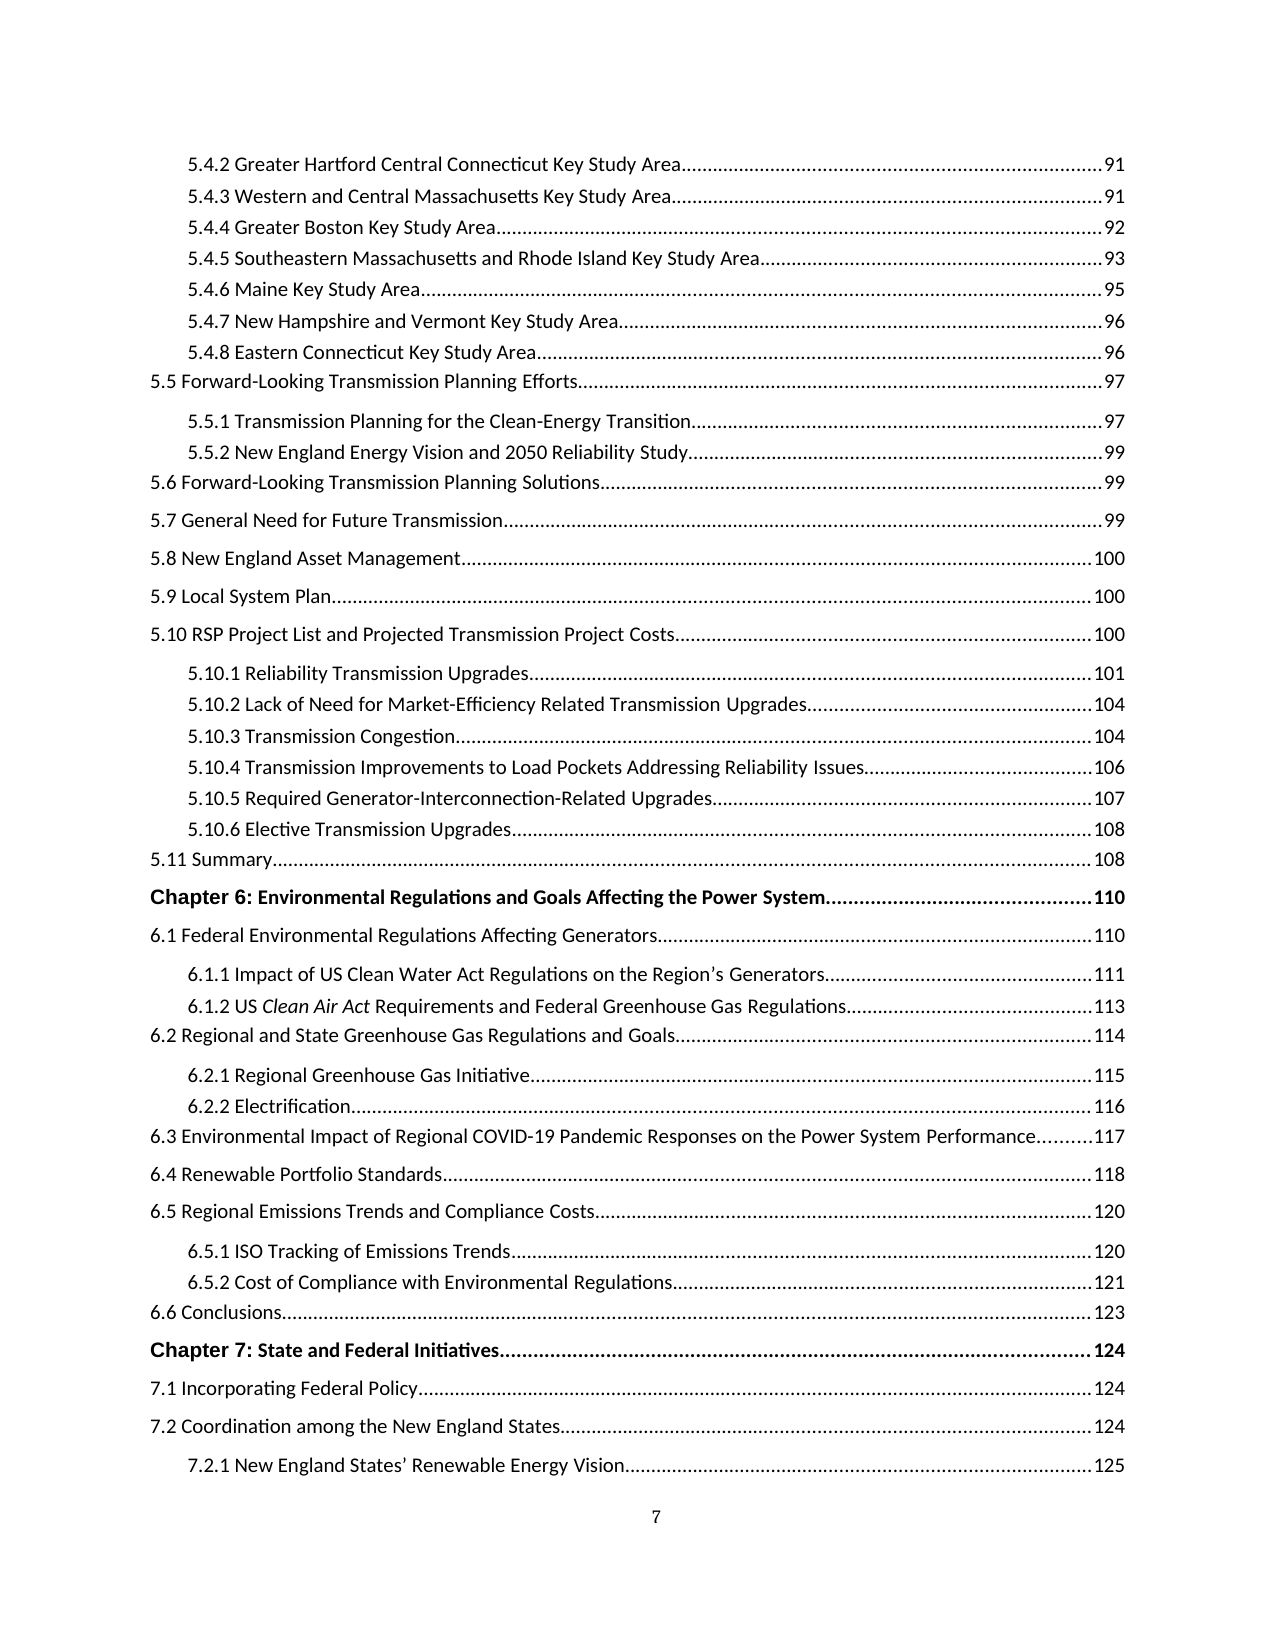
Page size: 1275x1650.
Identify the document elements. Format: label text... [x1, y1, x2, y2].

text 5.10.5 Required Generator-Interconnection-Related Upgrades 107 [187, 784, 1125, 811]
text 5.4.5 Southeastern Massachusetts and Rhode Island Key Study Area 93 [187, 244, 1125, 271]
text 6.6 Conclusions 123 [150, 1299, 1125, 1324]
text 5.4.6 Maine Key Study Area 95 [187, 275, 1125, 302]
text 6.5.2 Cost of Compliance with Environmental Regulations 121 [187, 1268, 1125, 1295]
text 6.2.2 Electrification 116 [187, 1092, 1125, 1119]
text 5.4.3 Western and Central Massachusetts Key Study Area 91 [187, 181, 1125, 208]
text 6.1.1 Impact of US Clean Water Act Regulations on the Region’s Generators 111 [187, 960, 1125, 987]
text 7.1 Incorporating Federal Policy 124 [150, 1375, 1125, 1400]
text 5.4.2 Greater Hartford Central Connecticut Key Study Area 91 [187, 150, 1125, 177]
text 5.10.4 Transmission Improvements to Load Pockets Addressing Reliability Issues 106 [187, 752, 1125, 779]
text 5.5 Forward-Looking Transmission Planning Efforts 97 [150, 369, 1125, 394]
text 6.5.1 ISO Tracking of Emissions Trends 120 [187, 1237, 1125, 1264]
text 5.9 Local System Plan 100 [150, 583, 1125, 608]
text 5.6 Forward-Looking Transmission Planning Solutions 99 [150, 469, 1125, 494]
text 5.10 RSP Project List and Projected Transmission Project Costs 100 [150, 621, 1125, 646]
text 7.2.1 New England States’ Renewable Energy Vision 125 [187, 1451, 1125, 1478]
text Chapter 6: Environmental Regulations and Goals Affecting the Power System 110 [150, 884, 1125, 909]
text 6.1 Federal Environmental Regulations Affecting Generators 110 [150, 922, 1125, 947]
text 6.5 Regional Emissions Trends and Compliance Costs 120 [150, 1199, 1125, 1224]
text 6.2 Regional and State Greenhouse Gas Regulations and Goals 114 [150, 1022, 1125, 1048]
text 5.4.4 Greater Boston Key Study Area 92 [187, 212, 1125, 239]
text 5.10.6 Elective Transmission Upgrades 108 [187, 815, 1125, 842]
text 5.10.1 Reliability Transmission Upgrades 101 [187, 659, 1125, 686]
text 6.4 Renewable Portfolio Standards 118 [150, 1161, 1125, 1186]
text 5.10.2 Lack of Need for Market-Efficiency Related Transmission Upgrades 104 [187, 690, 1125, 717]
text 6.2.1 Regional Greenhouse Gas Initiative 115 [187, 1060, 1125, 1087]
text 5.10.3 Transmission Congestion 104 [187, 721, 1125, 748]
text 6.3 Environmental Impact of Regional COVID-19 Pandemic Responses on the Power System Performance 117 [150, 1123, 1125, 1148]
text 7.2 Coordination among the New England States 124 [150, 1413, 1125, 1438]
text 5.11 Summary 108 [150, 846, 1125, 872]
text 5.5.1 Transmission Planning for the Clean-Energy Transition 97 [187, 407, 1125, 434]
text 5.4.8 Eastern Connecticut Key Study Area 96 [187, 337, 1125, 364]
text 5.8 New England Asset Management 100 [150, 545, 1125, 570]
text Chapter 7: State and Federal Initiatives 124 [150, 1337, 1125, 1362]
text 5.5.2 New England Energy Vision and 2050 Reliability Study 99 [187, 438, 1125, 465]
text 6.1.2 US Clean Air Act Requirements and Federal Greenhouse Gas Regulations 113 [187, 991, 1125, 1018]
text 5.4.7 New Hampshire and Vermont Key Study Area 96 [187, 306, 1125, 333]
text 5.7 General Need for Future Transmission 99 [150, 507, 1125, 532]
